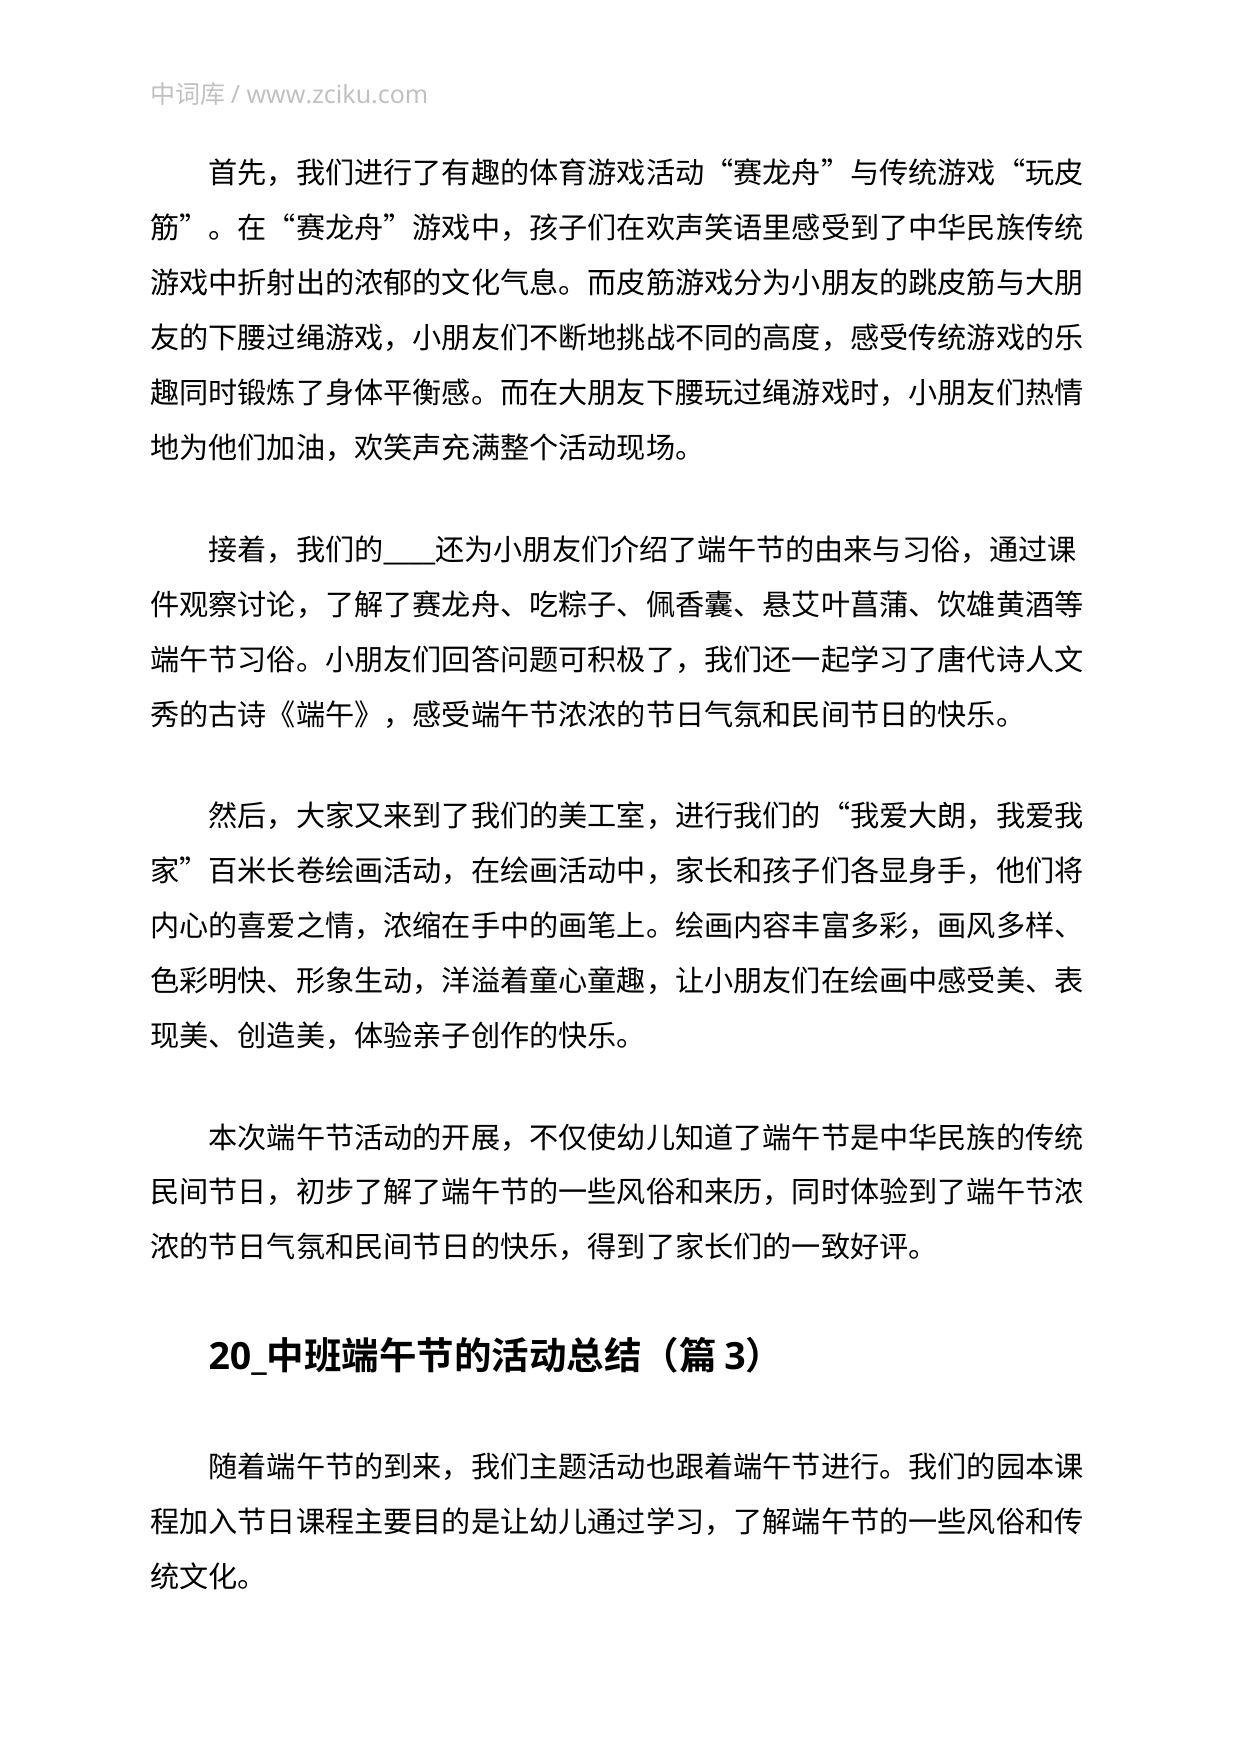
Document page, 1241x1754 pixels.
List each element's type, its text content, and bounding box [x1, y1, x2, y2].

text 首先，我们进行了有趣的体育游戏活动“赛龙舟”与传统游戏“玩皮筋”。在“赛龙舟”游戏中，孩子们在欢声笑语里感受到了中华民族传统游戏中折射出的浓郁的文化气息。而皮筋游戏分为小朋友的跳皮筋与大朋友的下腰过绳游戏，小朋友们不断地挑战不同的高度，感受传统游戏的乐趣同时锻炼了身体平衡感。而在大朋友下腰玩过绳游戏时，小朋友们热情地为他们加油，欢笑声充满整个活动现场。 [150, 150, 1090, 467]
text 本次端午节活动的开展，不仅使幼儿知道了端午节是中华民族的传统民间节日，初步了解了端午节的一些风俗和来历，同时体验到了端午节浓浓的节日气氛和民间节日的快乐，得到了家长们的一致好评。 [150, 1114, 1090, 1266]
text 接着，我们的____还为小朋友们介绍了端午节的由来与习俗，通过课件观察讨论，了解了赛龙舟、吃粽子、佩香囊、悬艾叶菖蒲、饮雄黄酒等端午节习俗。小朋友们回答问题可积极了，我们还一起学习了唐代诗人文秀的古诗《端午》，感受端午节浓浓的节日气氛和民间节日的快乐。 [150, 526, 1090, 733]
text 然后，大家又来到了我们的美工室，进行我们的“我爱大朗，我爱我家”百米长卷绘画活动，在绘画活动中，家长和孩子们各显身手，他们将内心的喜爱之情，浓缩在手中的画笔上。绘画内容丰富多彩，画风多样、色彩明快、形象生动，洋溢着童心童趣，让小朋友们在绘画中感受美、表现美、创造美，体验亲子创作的快乐。 [150, 793, 1090, 1055]
text 20_中班端午节的活动总结（篇3） [150, 1326, 1090, 1380]
text 随着端午节的到来，我们主题活动也跟着端午节进行。我们的园本课程加入节日课程主要目的是让幼儿通过学习，了解端午节的一些风俗和传统文化。 [150, 1443, 1090, 1595]
